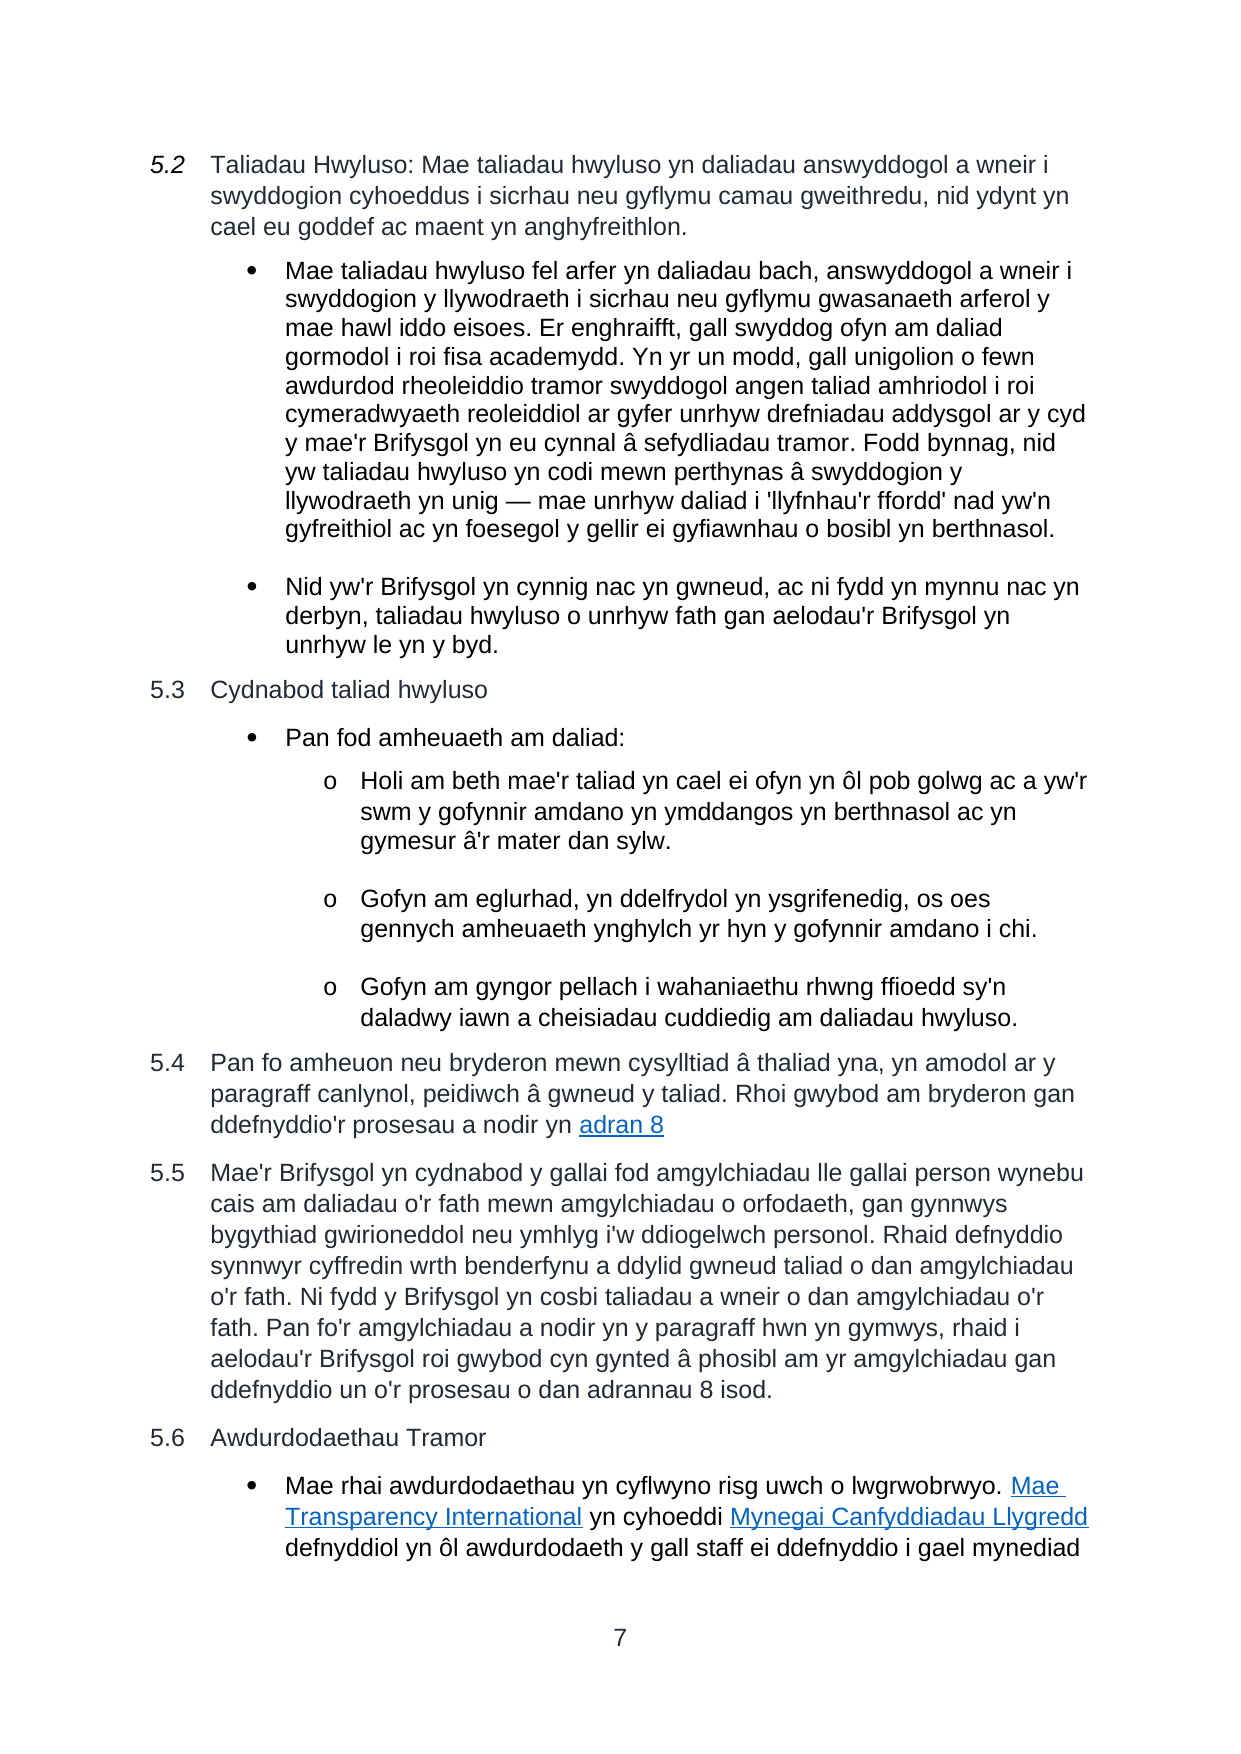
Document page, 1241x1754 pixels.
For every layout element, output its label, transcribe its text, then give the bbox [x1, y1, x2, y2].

list Gofyn am eglurhad, yn ddelfrydol yn ysgrifenedig, os oes gennych amheuaeth ynghylch yr hyn y gofynnir amdano i chi. [323, 883, 1090, 943]
list Pan fod amheuaeth am daliad: [248, 723, 1090, 752]
list Gofyn am gyngor pellach i wahaniaethu rhwng ffioedd sy'n daladwy iawn a cheisiadau cuddiedig am daliadau hwyluso. [323, 972, 1090, 1032]
list Nid yw'r Brifysgol yn cynnig nac yn gwneud, ac ni fydd yn mynnu nac yn derbyn, taliadau hwyluso o unrhyw fath gan aelodau'r Brifysgol yn unrhyw le yn y byd. [248, 572, 1090, 658]
subtitle Taliadau Hwyluso: Mae taliadau hwyluso yn daliadau answyddogol a wneir i swyddogion cyhoeddus i sicrhau neu gyflymu camau gweithredu, nid ydynt yn cael eu goddef ac maent yn anghyfreithlon. [150, 150, 1090, 241]
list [247, 1471, 1090, 1562]
subtitle Cydnabod taliad hwyluso [150, 675, 1090, 704]
subtitle Mae'r Brifysgol yn cydnabod y gallai fod amgylchiadau lle gallai person wynebu cais am daliadau o'r fath mewn amgylchiadau o orfodaeth, gan gynnwys bygythiad gwirioneddol neu ymhlyg i'w ddiogelwch personol. Rhaid defnyddio synnwyr cyffredin wrth benderfynu a ddylid gwneud taliad o dan amgylchiadau o'r fath. Ni fydd y Brifysgol yn cosbi taliadau a wneir o dan amgylchiadau o'r fath. Pan fo'r amgylchiadau a nodir yn y paragraff hwn yn gymwys, rhaid i aelodau'r Brifysgol roi gwybod cyn gynted â phosibl am yr amgylchiadau gan ddefnyddio un o'r prosesau o dan adrannau 8 isod. [150, 1158, 1090, 1404]
list Holi am beth mae'r taliad yn cael ei ofyn yn ôl pob golwg ac a yw'r swm y gofynnir amdano yn ymddangos yn berthnasol ac yn gymesur â'r mater dan sylw. [323, 766, 1090, 855]
subtitle Awdurdodaethau Tramor [150, 1423, 1090, 1452]
list Mae taliadau hwyluso fel arfer yn daliadau bach, answyddogol a wneir i swyddogion y llywodraeth i sicrhau neu gyflymu gwasanaeth arferol y mae hawl iddo eisoes. Er enghraifft, gall swyddog ofyn am daliad gormodol i roi fisa academydd. Yn yr un modd, gall unigolion o fewn awdurdod rheoleiddio tramor swyddogol angen taliad amhriodol i roi cymeradwyaeth reoleiddiol ar gyfer unrhyw drefniadau addysgol ar y cyd y mae'r Brifysgol yn eu cynnal â sefydliadau tramor. Fodd bynnag, nid yw taliadau hwyluso yn codi mewn perthynas â swyddogion y llywodraeth yn unig — mae unrhyw daliad i 'llyfnhau'r ffordd' nad yw'n gyfreithiol ac yn foesegol y gellir ei gyfiawnhau o bosibl yn berthnasol. [247, 256, 1090, 543]
subtitle Pan fo amheuon neu bryderon mewn cysylltiad â thaliad yna, yn amodol ar y paragraff canlynol, peidiwch â gwneud y taliad. Rhoi gwybod am bryderon gan ddefnyddio'r prosesau a nodir yn adran 8 [150, 1048, 1090, 1139]
